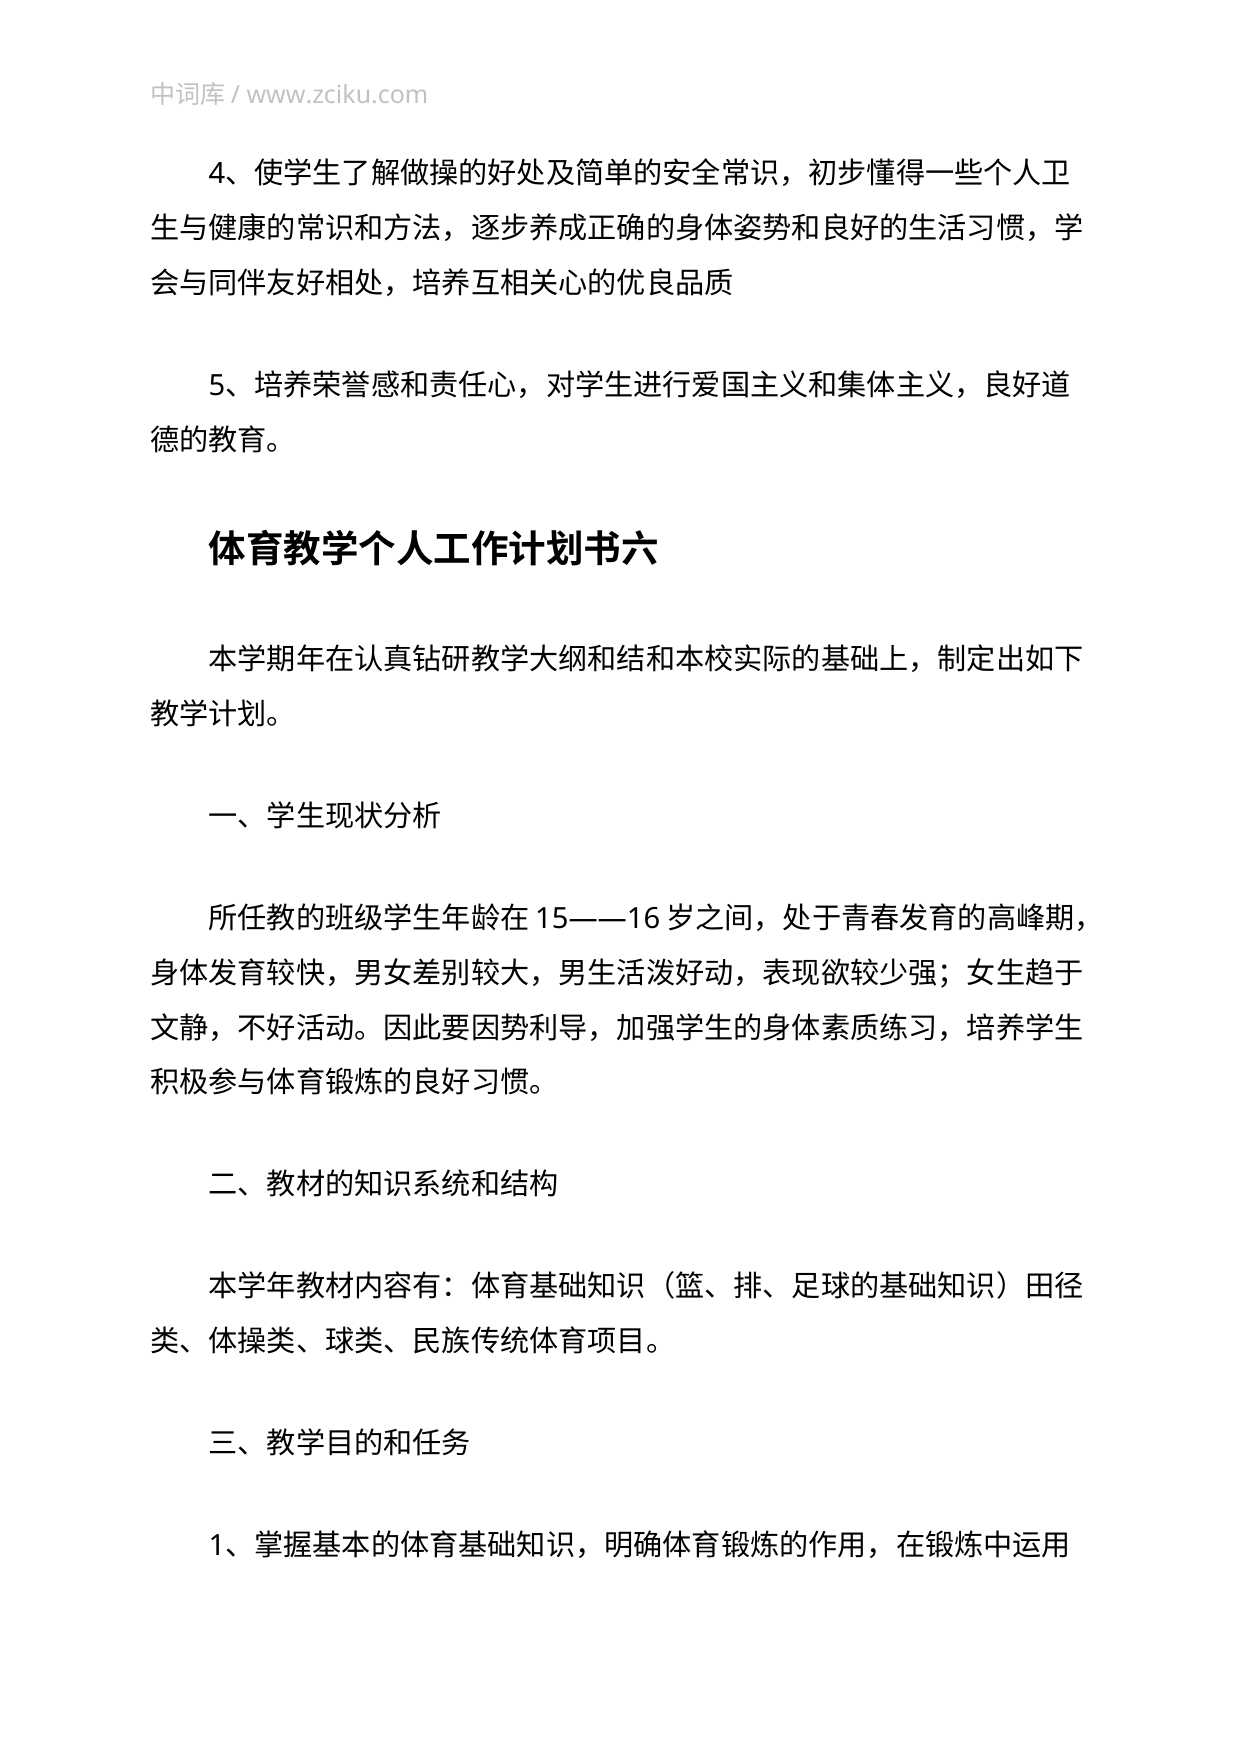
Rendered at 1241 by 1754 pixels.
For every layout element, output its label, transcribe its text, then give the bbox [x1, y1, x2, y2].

text 所任教的班级学生年龄在15——16岁之间，处于青春发育的高峰期，身体发育较快，男女差别较大，男生活泼好动，表现欲较少强；女生趋于文静，不好活动。因此要因势利导，加强学生的身体素质练习，培养学生积极参与体育锻炼的良好习惯。 [150, 894, 1090, 1101]
text 三、教学目的和任务 [150, 1419, 1090, 1462]
text 二、教材的知识系统和结构 [150, 1161, 1090, 1203]
text 本学年教材内容有：体育基础知识（篮、排、足球的基础知识）田径类、体操类、球类、民族传统体育项目。 [150, 1263, 1090, 1360]
text 体育教学个人工作计划书六 [150, 518, 1090, 573]
text 4、使学生了解做操的好处及简单的安全常识，初步懂得一些个人卫生与健康的常识和方法，逐步养成正确的身体姿势和良好的生活习惯，学会与同伴友好相处，培养互相关心的优良品质 [150, 150, 1090, 302]
text 本学期年在认真钻研教学大纲和结和本校实际的基础上，制定出如下教学计划。 [150, 636, 1090, 733]
text 5、培养荣誉感和责任心，对学生进行爱国主义和集体主义，良好道德的教育。 [150, 362, 1090, 459]
text 一、学生现状分析 [150, 792, 1090, 835]
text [150, 1521, 1090, 1563]
